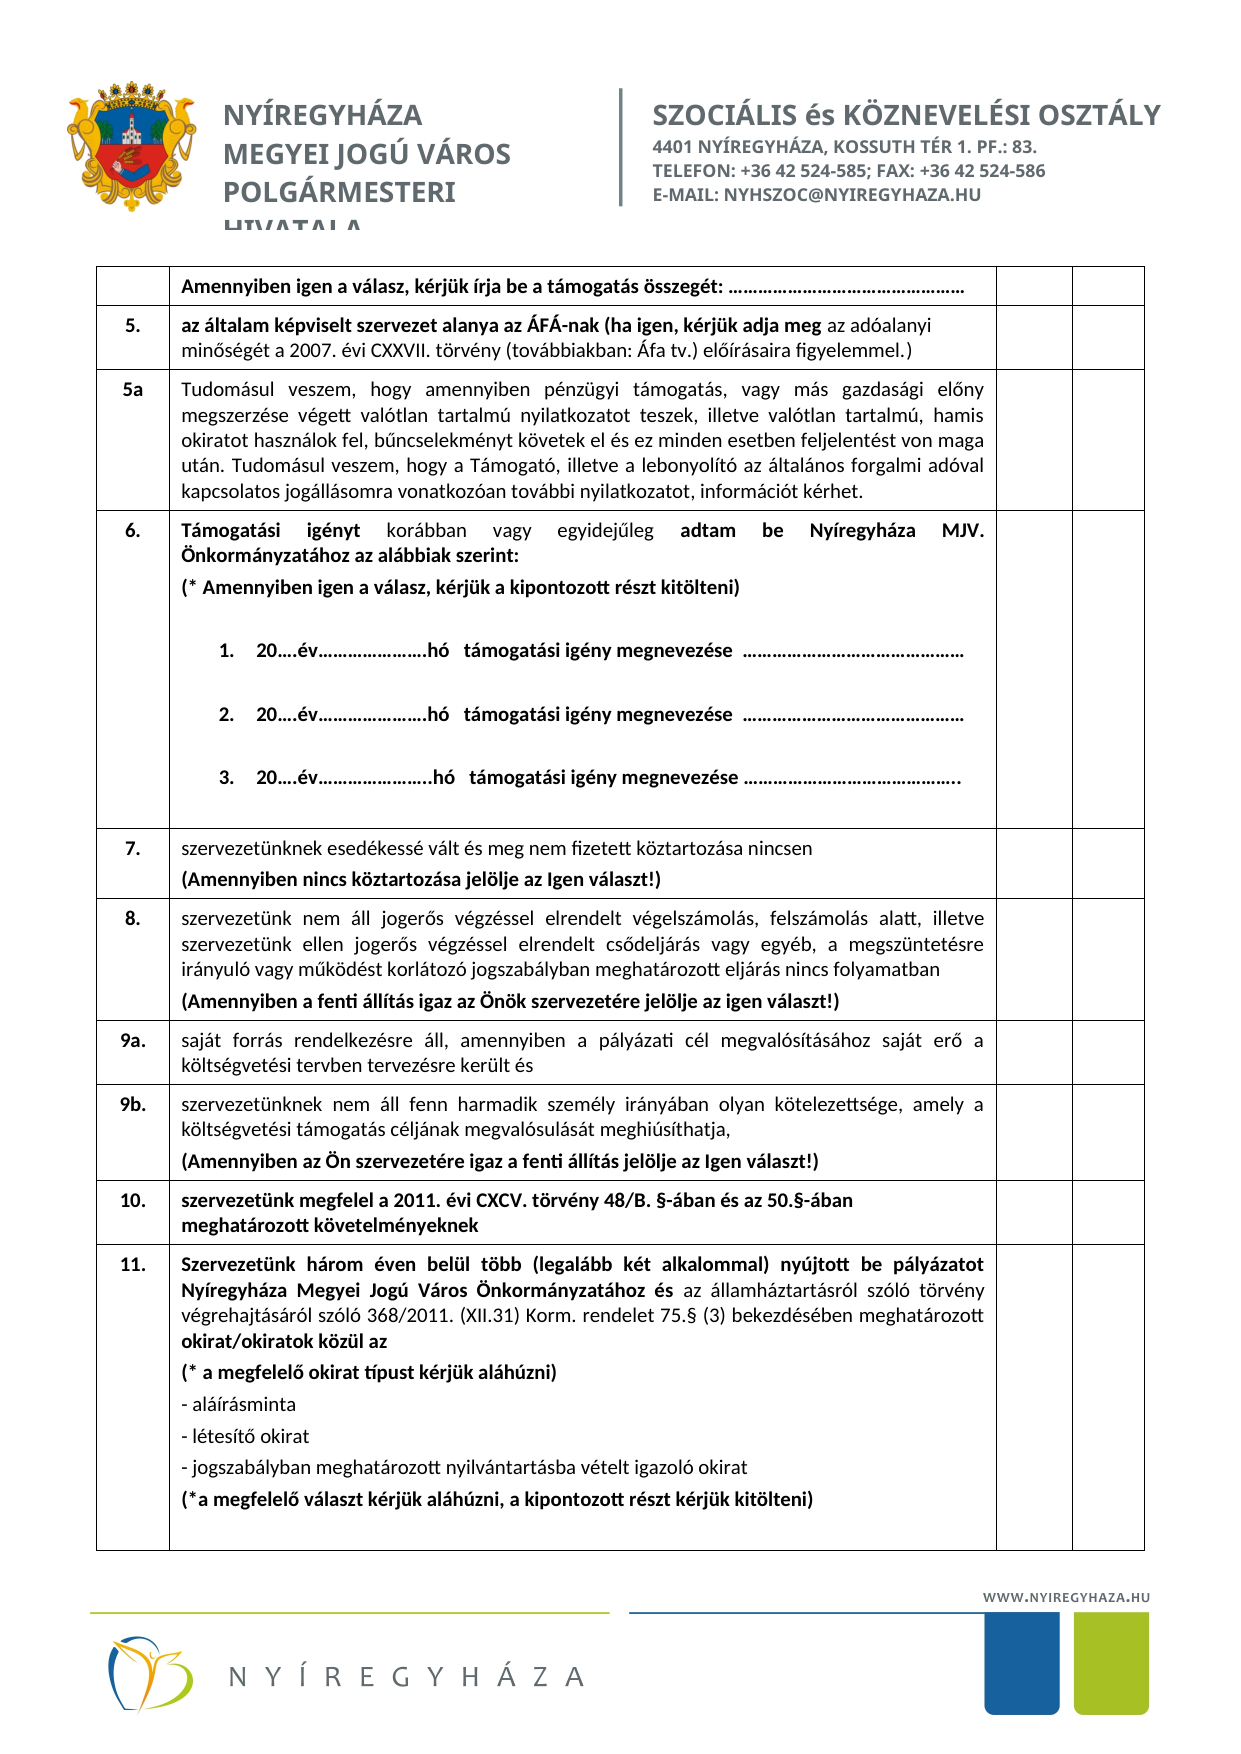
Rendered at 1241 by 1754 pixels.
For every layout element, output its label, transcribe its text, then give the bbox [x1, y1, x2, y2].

table_cell az általam képviselt szervezet alanya az ÁFÁ-nak (ha igen, kérjük adja meg az adóalanyi minőségét a 2007. évi CXXVII. törvény (továbbiakban: Áfa tv.) előírásaira figyelemmel.) [170, 306, 996, 369]
table_cell [997, 1181, 1072, 1244]
table_cell [1073, 370, 1144, 510]
table_cell [1073, 1021, 1144, 1084]
table_cell 5. [97, 306, 169, 369]
table_cell [1073, 306, 1144, 369]
table_cell 6. [97, 511, 169, 827]
table_cell [1073, 1181, 1144, 1244]
table_cell szervezetünk nem áll jogerős végzéssel elrendelt végelszámolás, felszámolás alatt, illetve szervezetünk ellen jogerős végzéssel elrendelt csődeljárás vagy egyéb, a megszüntetésre irányuló vagy működést korlátozó jogszabályban meghatározott eljárás nincs folyamatban (Amennyiben a fenti állítás igaz az Önök szervezetére jelölje az igen választ!) [170, 899, 996, 1019]
table_cell [997, 899, 1072, 1019]
table_cell Tudomásul veszem, hogy amennyiben pénzügyi támogatás, vagy más gazdasági előny megszerzése végett valótlan tartalmú nyilatkozatot teszek, illetve valótlan tartalmú, hamis okiratot használok fel, bűncselekményt követek el és ez minden esetben feljelentést von maga után. Tudomásul veszem, hogy a Támogató, illetve a lebonyolító az általános forgalmi adóval kapcsolatos jogállásomra vonatkozóan további nyilatkozatot, információt kérhet. [170, 370, 996, 510]
table_cell [997, 1245, 1072, 1549]
table_cell szervezetünknek nem áll fenn harmadik személy irányában olyan kötelezettsége, amely a költségvetési támogatás céljának megvalósulását meghiúsíthatja, (Amennyiben az Ön szervezetére igaz a fenti állítás jelölje az Igen választ!) [170, 1085, 996, 1180]
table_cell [170, 267, 996, 305]
table_cell Támogatási igényt korábban vagy egyidejűleg adtam be Nyíregyháza MJV. Önkormányzatához az alábbiak szerint: (* Amennyiben igen a válasz, kérjük a kipontozott részt kitölteni) 20….év………………….hó támogatási igény megnevezése ……………………………………… 20….év………………….hó támogatási igény megnevezése ……………………………………… 20….év…………………..hó támogatási igény megnevezése …………………………………….. [170, 511, 996, 827]
table_cell 9b. [97, 1085, 169, 1180]
table_cell 8. [97, 899, 169, 1019]
table_cell [1073, 267, 1144, 305]
table_cell [997, 511, 1072, 827]
table_cell [1073, 511, 1144, 827]
table_cell szervezetünk megfelel a 2011. évi CXCV. törvény 48/B. §-ában és az 50.§-ában meghatározott követelményeknek [170, 1181, 996, 1244]
table_cell 11. [97, 1245, 169, 1549]
table_cell szervezetünknek esedékessé vált és meg nem fizetett köztartozása nincsen (Amennyiben nincs köztartozása jelölje az Igen választ!) [170, 829, 996, 898]
table_cell [1073, 829, 1144, 898]
picture [19, 34, 1222, 1746]
table_cell [997, 267, 1072, 305]
table_cell 5a [97, 370, 169, 510]
table_cell [997, 1021, 1072, 1084]
table_cell saját forrás rendelkezésre áll, amennyiben a pályázati cél megvalósításához saját erő a költségvetési tervben tervezésre került és [170, 1021, 996, 1084]
table_cell [997, 829, 1072, 898]
table_cell [997, 306, 1072, 369]
table_cell 7. [97, 829, 169, 898]
table_cell 10. [97, 1181, 169, 1244]
table_cell 4. [97, 267, 169, 305]
table_cell [997, 1085, 1072, 1180]
table_cell 9a. [97, 1021, 169, 1084]
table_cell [170, 1245, 996, 1549]
table_cell [997, 370, 1072, 510]
table_cell [1073, 1085, 1144, 1180]
table_cell [1073, 1245, 1144, 1549]
table_cell [1073, 899, 1144, 1019]
